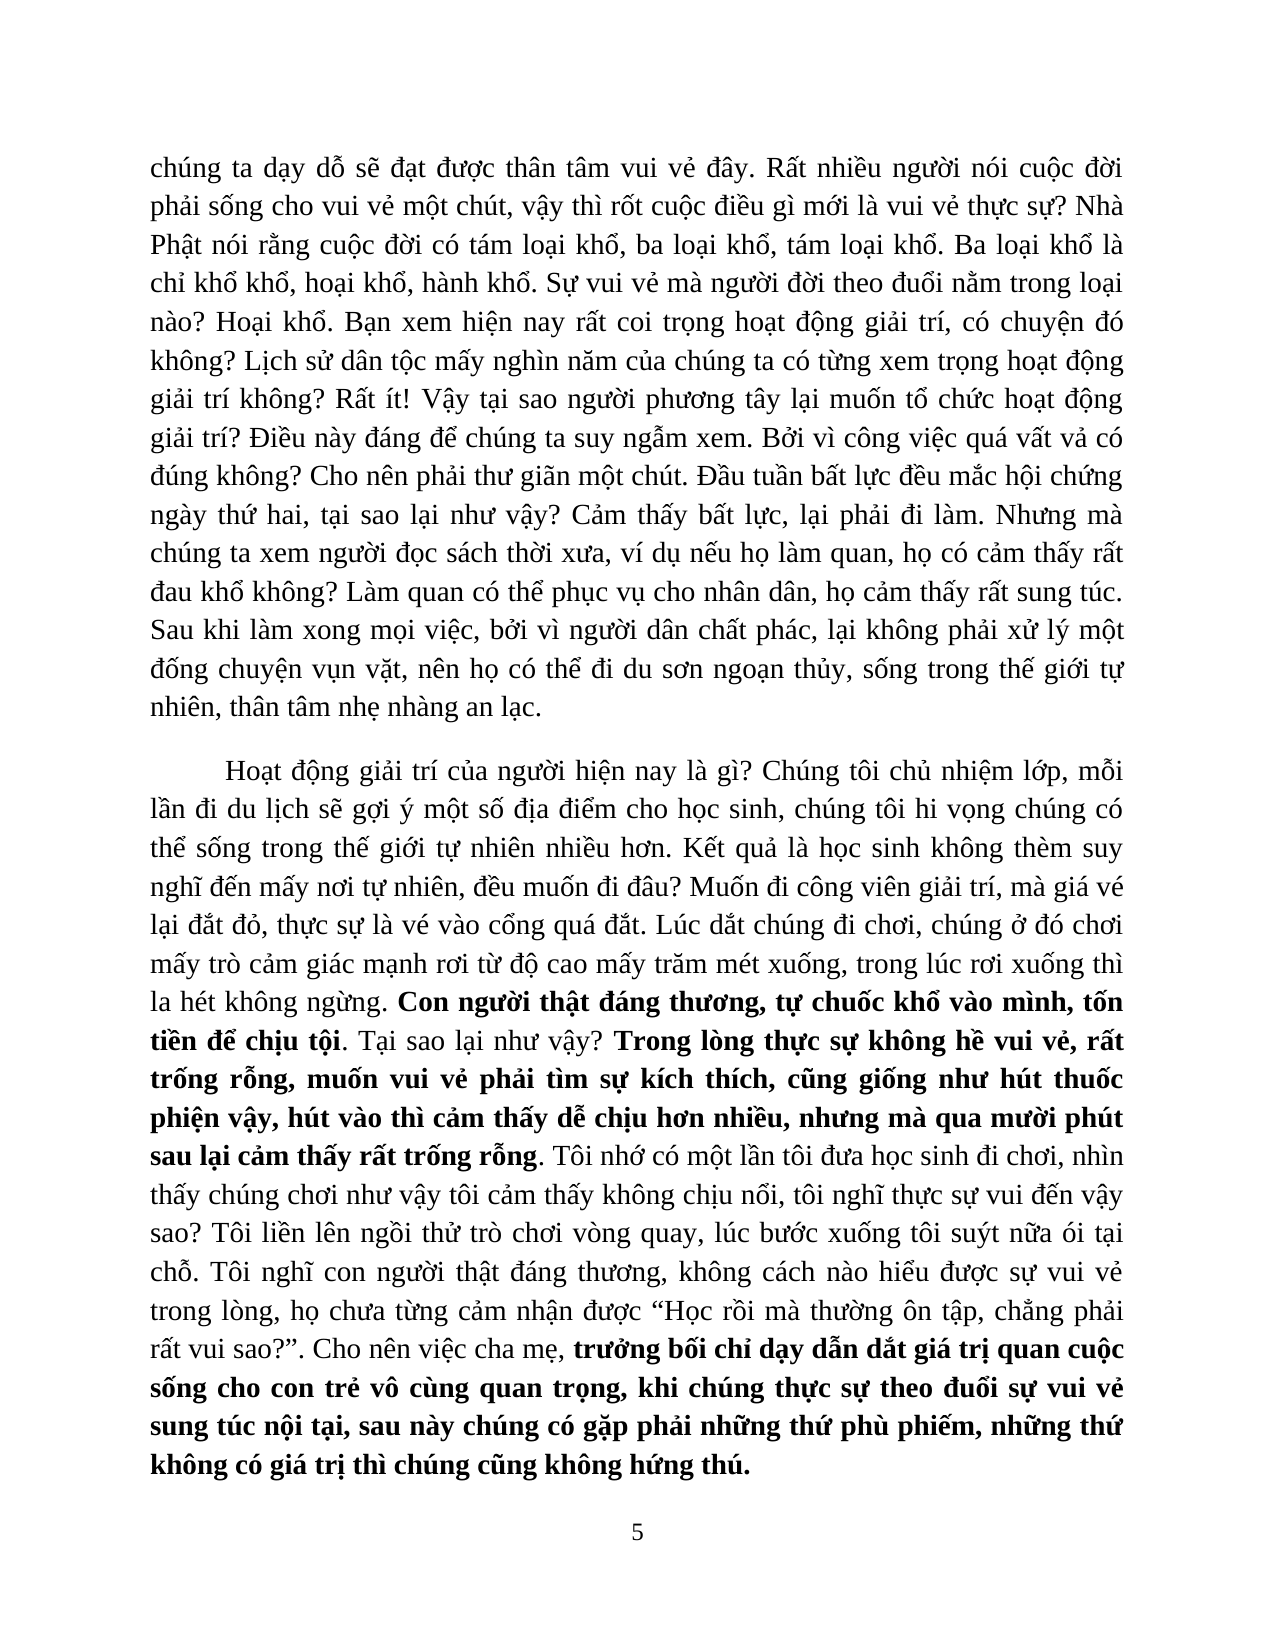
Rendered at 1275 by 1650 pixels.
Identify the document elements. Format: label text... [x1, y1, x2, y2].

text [150, 150, 1125, 723]
text Hoạt động giải trí của người hiện nay là gì? Chúng tôi chủ nhiệm lớp, mỗi lần đi du lịch sẽ gợi ý một số địa điểm cho học sinh, chúng tôi hi vọng chúng có thể sống trong thế giới tự nhiên nhiều hơn. Kết quả là học sinh không thèm suy nghĩ đến mấy nơi tự nhiên, đều muốn đi đâu? Muốn đi công viên giải trí, mà giá vé lại đắt đỏ, thực sự là vé vào cổng quá đắt. Lúc dắt chúng đi chơi, chúng ở đó chơi mấy trò cảm giác mạnh rơi từ độ cao mấy trăm mét xuống, trong lúc rơi xuống thì la hét không ngừng. Con người thật đáng thương, tự chuốc khổ vào mình, tốn tiền để chịu tội. Tại sao lại như vậy? Trong lòng thực sự không hề vui vẻ, rất trống rỗng, muốn vui vẻ phải tìm sự kích thích, cũng giống như hút thuốc phiện vậy, hút vào thì cảm thấy dễ chịu hơn nhiều, nhưng mà qua mười phút sau lại cảm thấy rất trống rỗng. Tôi nhớ có một lần tôi đưa học sinh đi chơi, nhìn thấy chúng chơi như vậy tôi cảm thấy không chịu nổi, tôi nghĩ thực sự vui đến vậy sao? Tôi liền lên ngồi thử trò chơi vòng quay, lúc bước xuống tôi suýt nữa ói tại chỗ. Tôi nghĩ con người thật đáng thương, không cách nào hiểu được sự vui vẻ trong lòng, họ chưa từng cảm nhận được “Học rồi mà thường ôn tập, chẳng phải rất vui sao?”. Cho nên việc cha mẹ, trưởng bối chỉ dạy dẫn dắt giá trị quan cuộc sống cho con trẻ vô cùng quan trọng, khi chúng thực sự theo đuổi sự vui vẻ sung túc nội tại, sau này chúng có gặp phải những thứ phù phiếm, những thứ không có giá trị thì chúng cũng không hứng thú. [150, 753, 1125, 1480]
